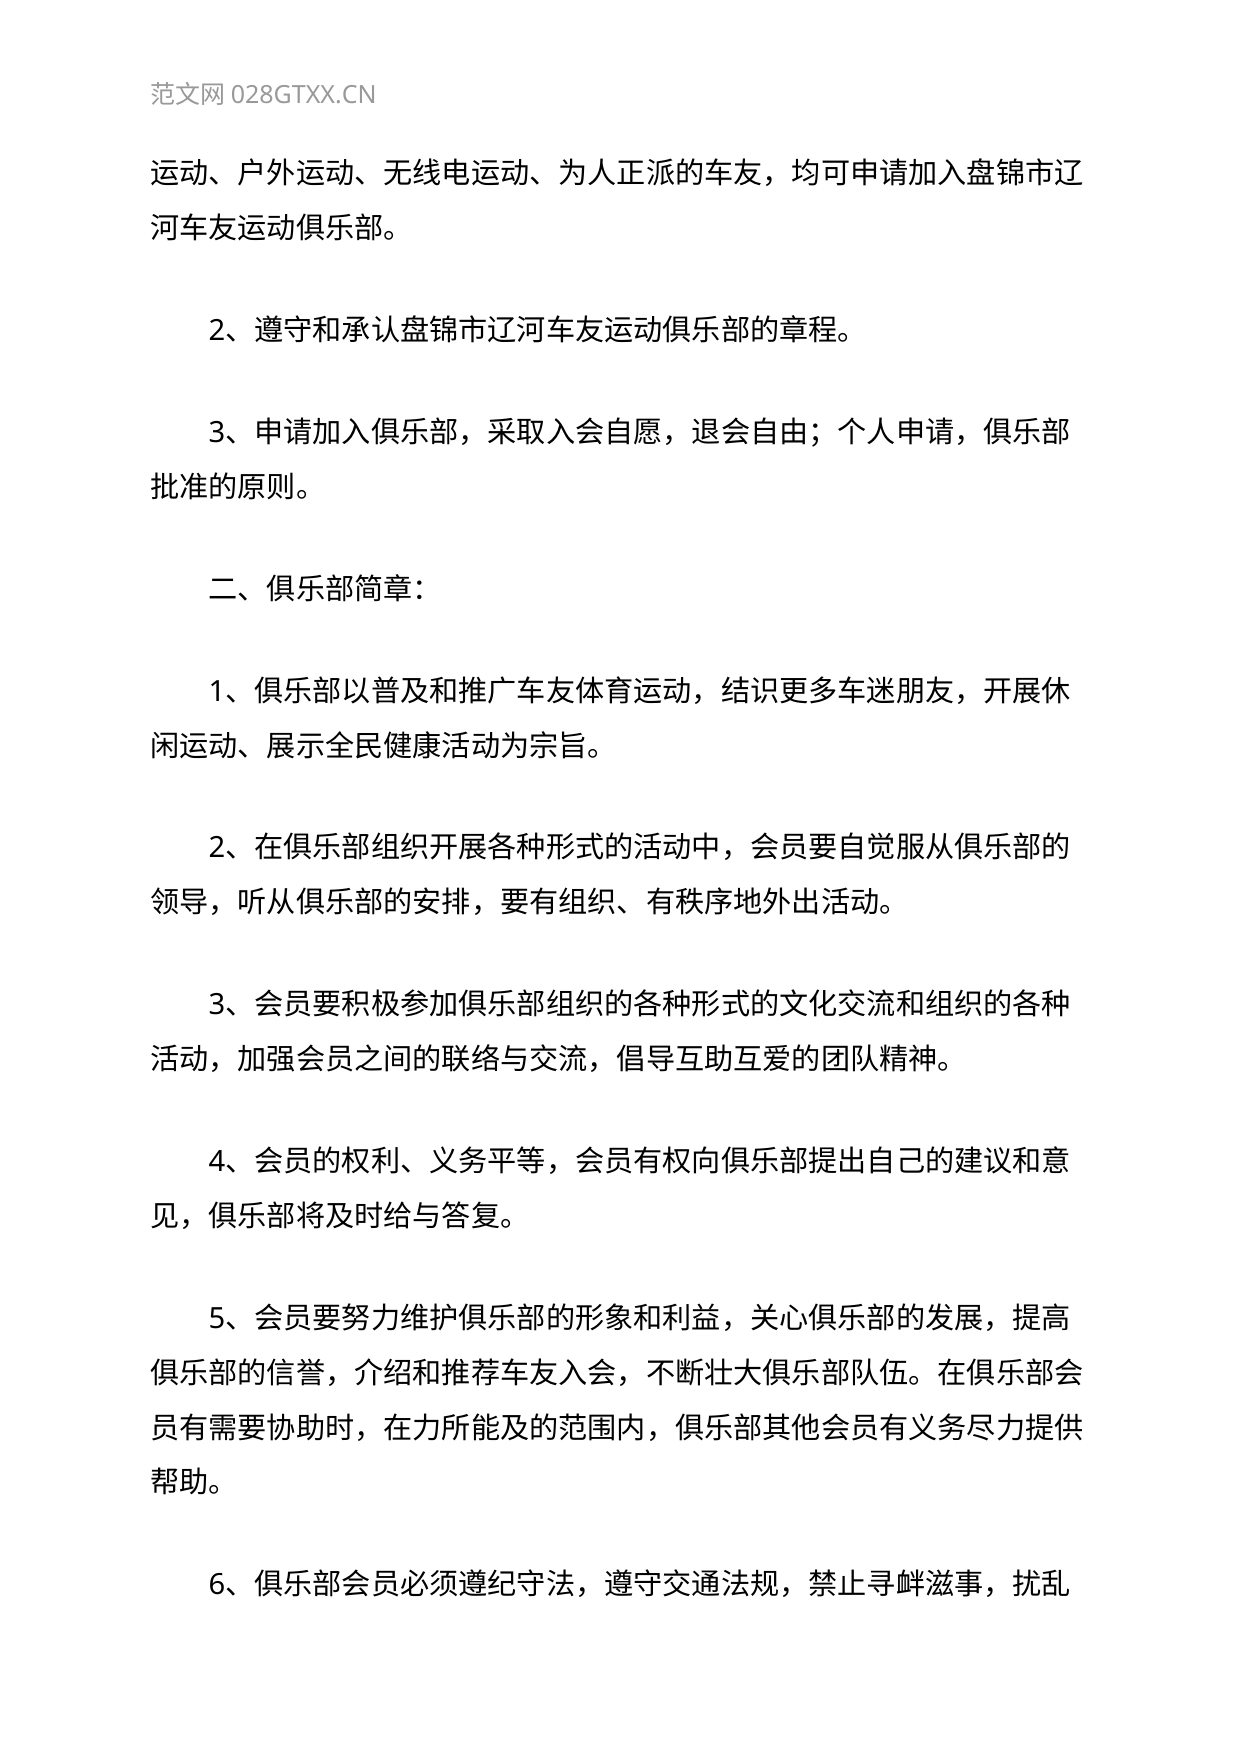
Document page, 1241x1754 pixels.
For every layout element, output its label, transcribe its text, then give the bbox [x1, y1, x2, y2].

text 2、在俱乐部组织开展各种形式的活动中，会员要自觉服从俱乐部的领导，听从俱乐部的安排，要有组织、有秩序地外出活动。 [150, 824, 1090, 921]
text 二、俱乐部简章： [150, 565, 1090, 608]
text 1、俱乐部以普及和推广车友体育运动，结识更多车迷朋友，开展休闲运动、展示全民健康活动为宗旨。 [150, 667, 1090, 764]
text 5、会员要努力维护俱乐部的形象和利益，关心俱乐部的发展，提高俱乐部的信誉，介绍和推荐车友入会，不断壮大俱乐部队伍。在俱乐部会员有需要协助时，在力所能及的范围内，俱乐部其他会员有义务尽力提供帮助。 [150, 1294, 1090, 1501]
text 3、会员要积极参加俱乐部组织的各种形式的文化交流和组织的各种活动，加强会员之间的联络与交流，倡导互助互爱的团队精神。 [150, 981, 1090, 1078]
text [150, 150, 1090, 247]
text 2、遵守和承认盘锦市辽河车友运动俱乐部的章程。 [150, 307, 1090, 349]
text 4、会员的权利、义务平等，会员有权向俱乐部提出自己的建议和意见，俱乐部将及时给与答复。 [150, 1137, 1090, 1235]
text 3、申请加入俱乐部，采取入会自愿，退会自由；个人申请，俱乐部批准的原则。 [150, 409, 1090, 506]
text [150, 1561, 1090, 1603]
